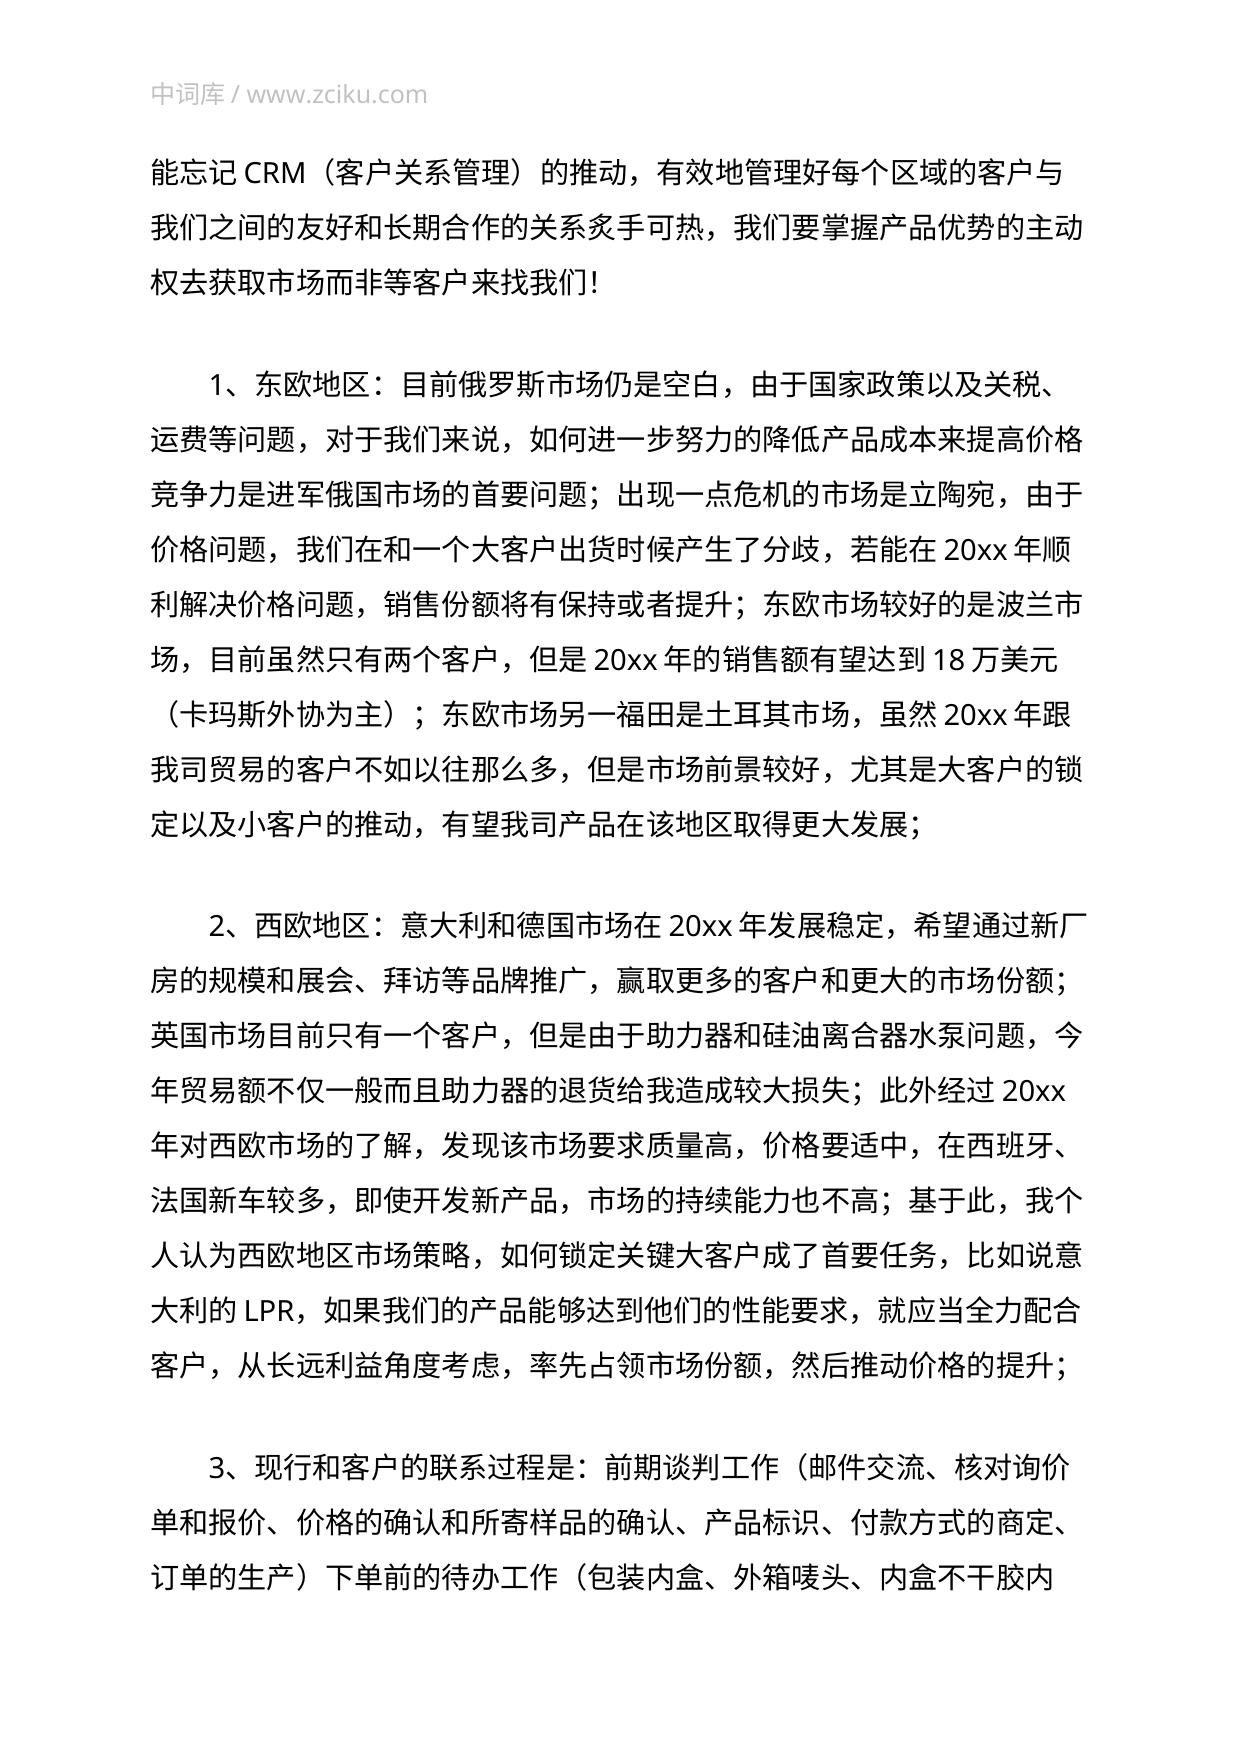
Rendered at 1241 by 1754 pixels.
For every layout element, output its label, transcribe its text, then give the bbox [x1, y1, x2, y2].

text 2、西欧地区：意大利和德国市场在20xx年发展稳定，希望通过新厂房的规模和展会、拜访等品牌推广，赢取更多的客户和更大的市场份额；英国市场目前只有一个客户，但是由于助力器和硅油离合器水泵问题，今年贸易额不仅一般而且助力器的退货给我造成较大损失；此外经过20xx年对西欧市场的了解，发现该市场要求质量高，价格要适中，在西班牙、法国新车较多，即使开发新产品，市场的持续能力也不高；基于此，我个人认为西欧地区市场策略，如何锁定关键大客户成了首要任务，比如说意大利的LPR，如果我们的产品能够达到他们的性能要求，就应当全力配合客户，从长远利益角度考虑，率先占领市场份额，然后推动价格的提升； [150, 903, 1090, 1385]
text 1、东欧地区：目前俄罗斯市场仍是空白，由于国家政策以及关税、运费等问题，对于我们来说，如何进一步努力的降低产品成本来提高价格竞争力是进军俄国市场的首要问题；出现一点危机的市场是立陶宛，由于价格问题，我们在和一个大客户出货时候产生了分歧，若能在20xx年顺利解决价格问题，销售份额将有保持或者提升；东欧市场较好的是波兰市场，目前虽然只有两个客户，但是20xx年的销售额有望达到18万美元（卡玛斯外协为主）；东欧市场另一福田是土耳其市场，虽然20xx年跟我司贸易的客户不如以往那么多，但是市场前景较好，尤其是大客户的锁定以及小客户的推动，有望我司产品在该地区取得更大发展； [150, 362, 1090, 843]
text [150, 150, 1090, 302]
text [150, 1444, 1090, 1596]
